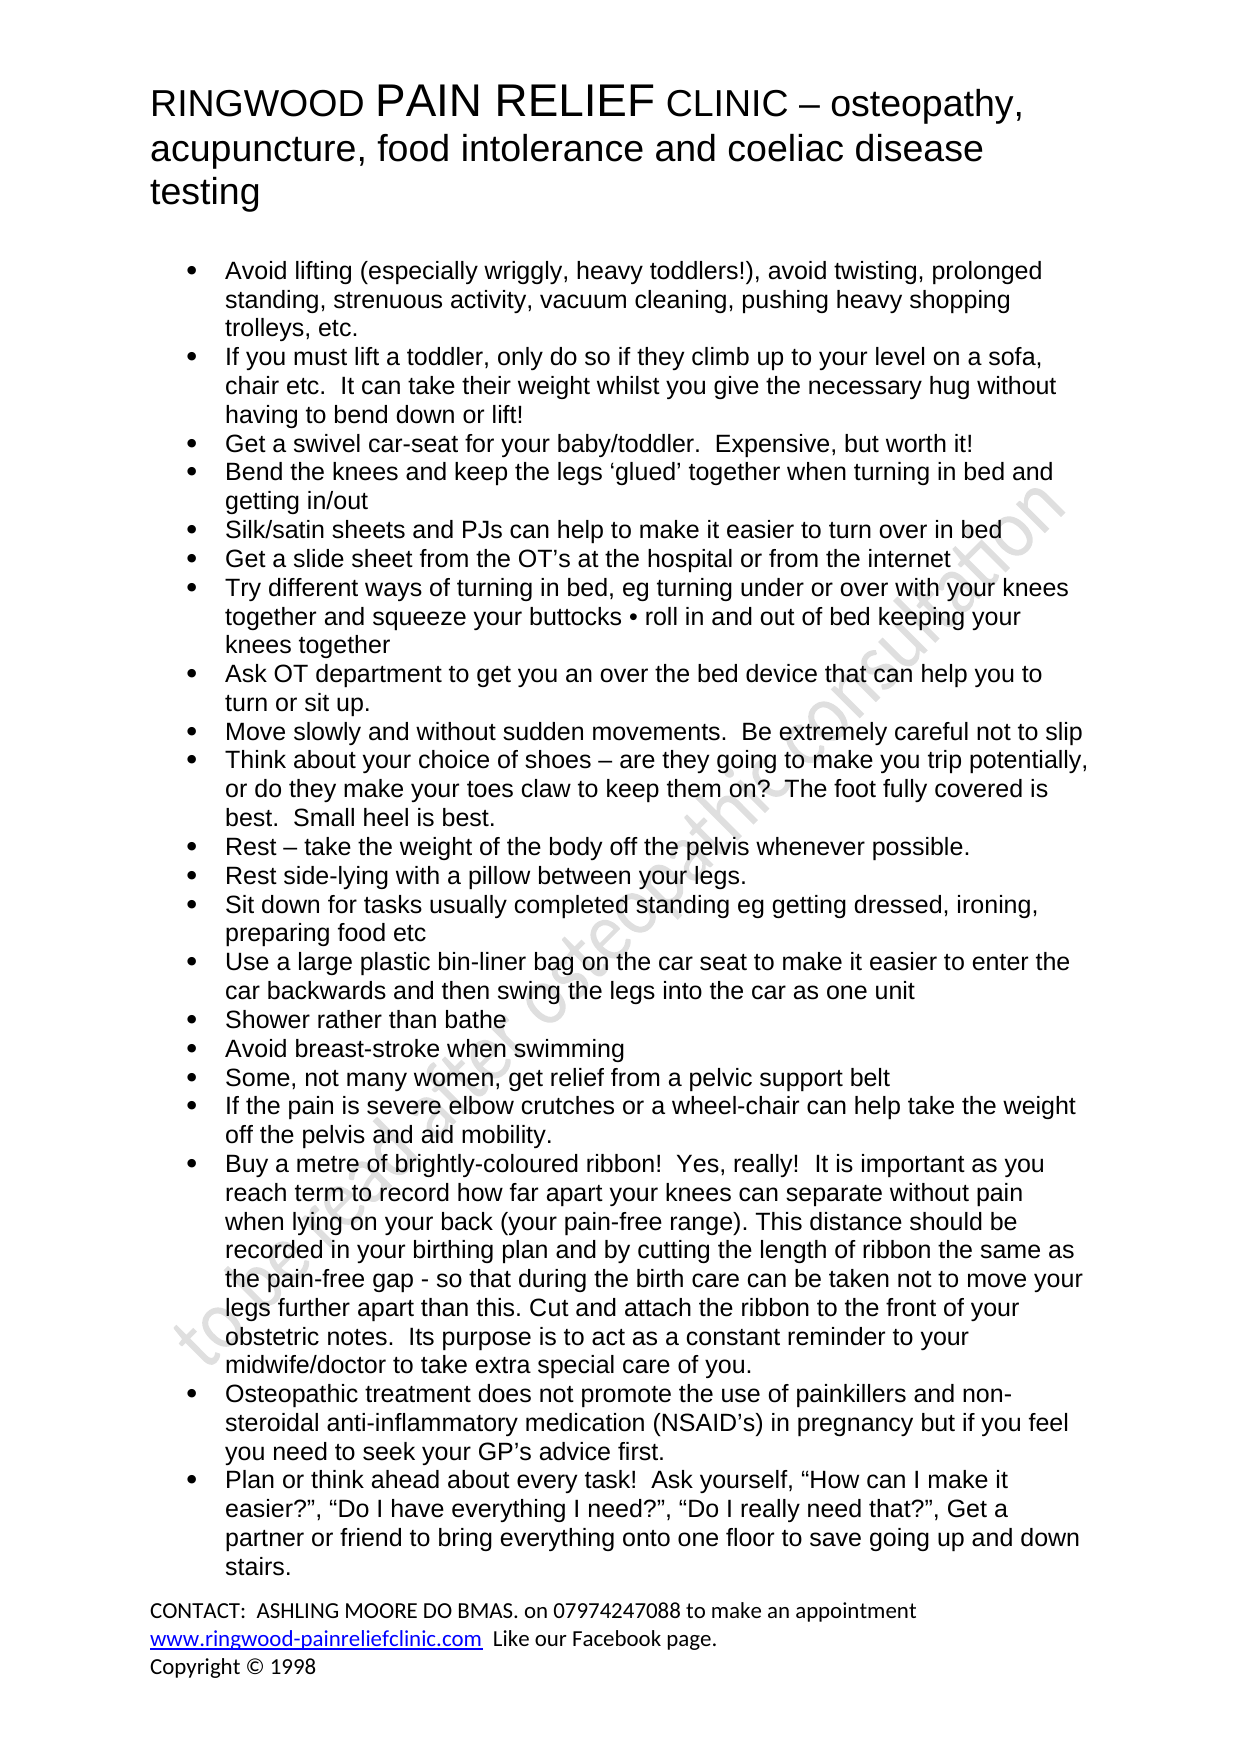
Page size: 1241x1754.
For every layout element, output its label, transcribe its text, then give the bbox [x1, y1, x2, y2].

list Shower rather than bathe [187, 1005, 1090, 1034]
list Buy a metre of brightly-coloured ribbon! Yes, really! It is important as you reach term to record how far apart your knees can separate without pain when lying on your back (your pain-free range). This distance should be recorded in your birthing plan and by cutting the length of ribbon the same as the pain-free gap - so that during the birth care can be taken not to move your legs further apart than this. Cut and attach the ribbon to the front of your obstetric notes. Its purpose is to act as a constant reminder to your midwife/doctor to take extra special care of you. [187, 1149, 1090, 1379]
list Get a slide sheet from the OT’s at the hospital or from the internet [187, 544, 1090, 573]
list Rest – take the weight of the body off the pelvis whenever possible. [187, 832, 1090, 861]
list Think about your choice of shoes – are they going to make you trip potentially, or do they make your toes claw to keep them on? The foot fully covered is best. Small heel is best. [187, 746, 1090, 832]
list Ask OT department to get you an over the bed device that can help you to turn or sit up. [187, 659, 1090, 717]
list Osteopathic treatment does not promote the use of painkillers and non-steroidal anti-inflammatory medication (NSAID’s) in pregnancy but if you feel you need to seek your GP’s advice first. [187, 1379, 1090, 1465]
list Get a swivel car-seat for your baby/toddler. Expensive, but worth it! [187, 428, 1090, 457]
list Plan or think ahead about every task! Ask yourself, “How can I make it easier?”, “Do I have everything I need?”, “Do I really need that?”, Get a partner or friend to bring everything onto one floor to save going up and down stairs. [187, 1465, 1090, 1581]
list If the pain is severe elbow crutches or a wheel-chair can help take the weight off the pelvis and aid mobility. [187, 1091, 1090, 1149]
list If you must lift a toddler, only do so if they climb up to your level on a sofa, chair etc. It can take their weight whilst you give the necessary hug without having to bend down or lift! [187, 342, 1090, 428]
list Sit down for tasks usually completed standing eg getting dressed, ironing, preparing food etc [187, 889, 1090, 947]
list Avoid breast-stroke when swimming [187, 1034, 1090, 1062]
list Avoid lifting (especially wriggly, heavy toddlers!), avoid twisting, prolonged standing, strenuous activity, vacuum cleaning, pushing heavy shopping trolleys, etc. [187, 256, 1090, 342]
list Bend the knees and keep the legs ‘glued’ together when turning in bed and getting in/out [187, 457, 1090, 515]
list Silk/satin sheets and PJs can help to make it easier to turn over in bed [187, 515, 1090, 544]
list Use a large plastic bin-liner bag on the car seat to make it easier to enter the car backwards and then swing the legs into the car as one unit [187, 947, 1090, 1005]
list Rest side-lying with a pillow between your legs. [187, 861, 1090, 889]
list Try different ways of turning in bed, eg turning under or over with your knees together and squeeze your buttocks • roll in and out of bed keeping your knees together [187, 573, 1090, 659]
list Move slowly and without sudden movements. Be extremely careful not to slip [187, 717, 1090, 746]
list Some, not many women, get relief from a pelvic support belt [187, 1062, 1090, 1091]
